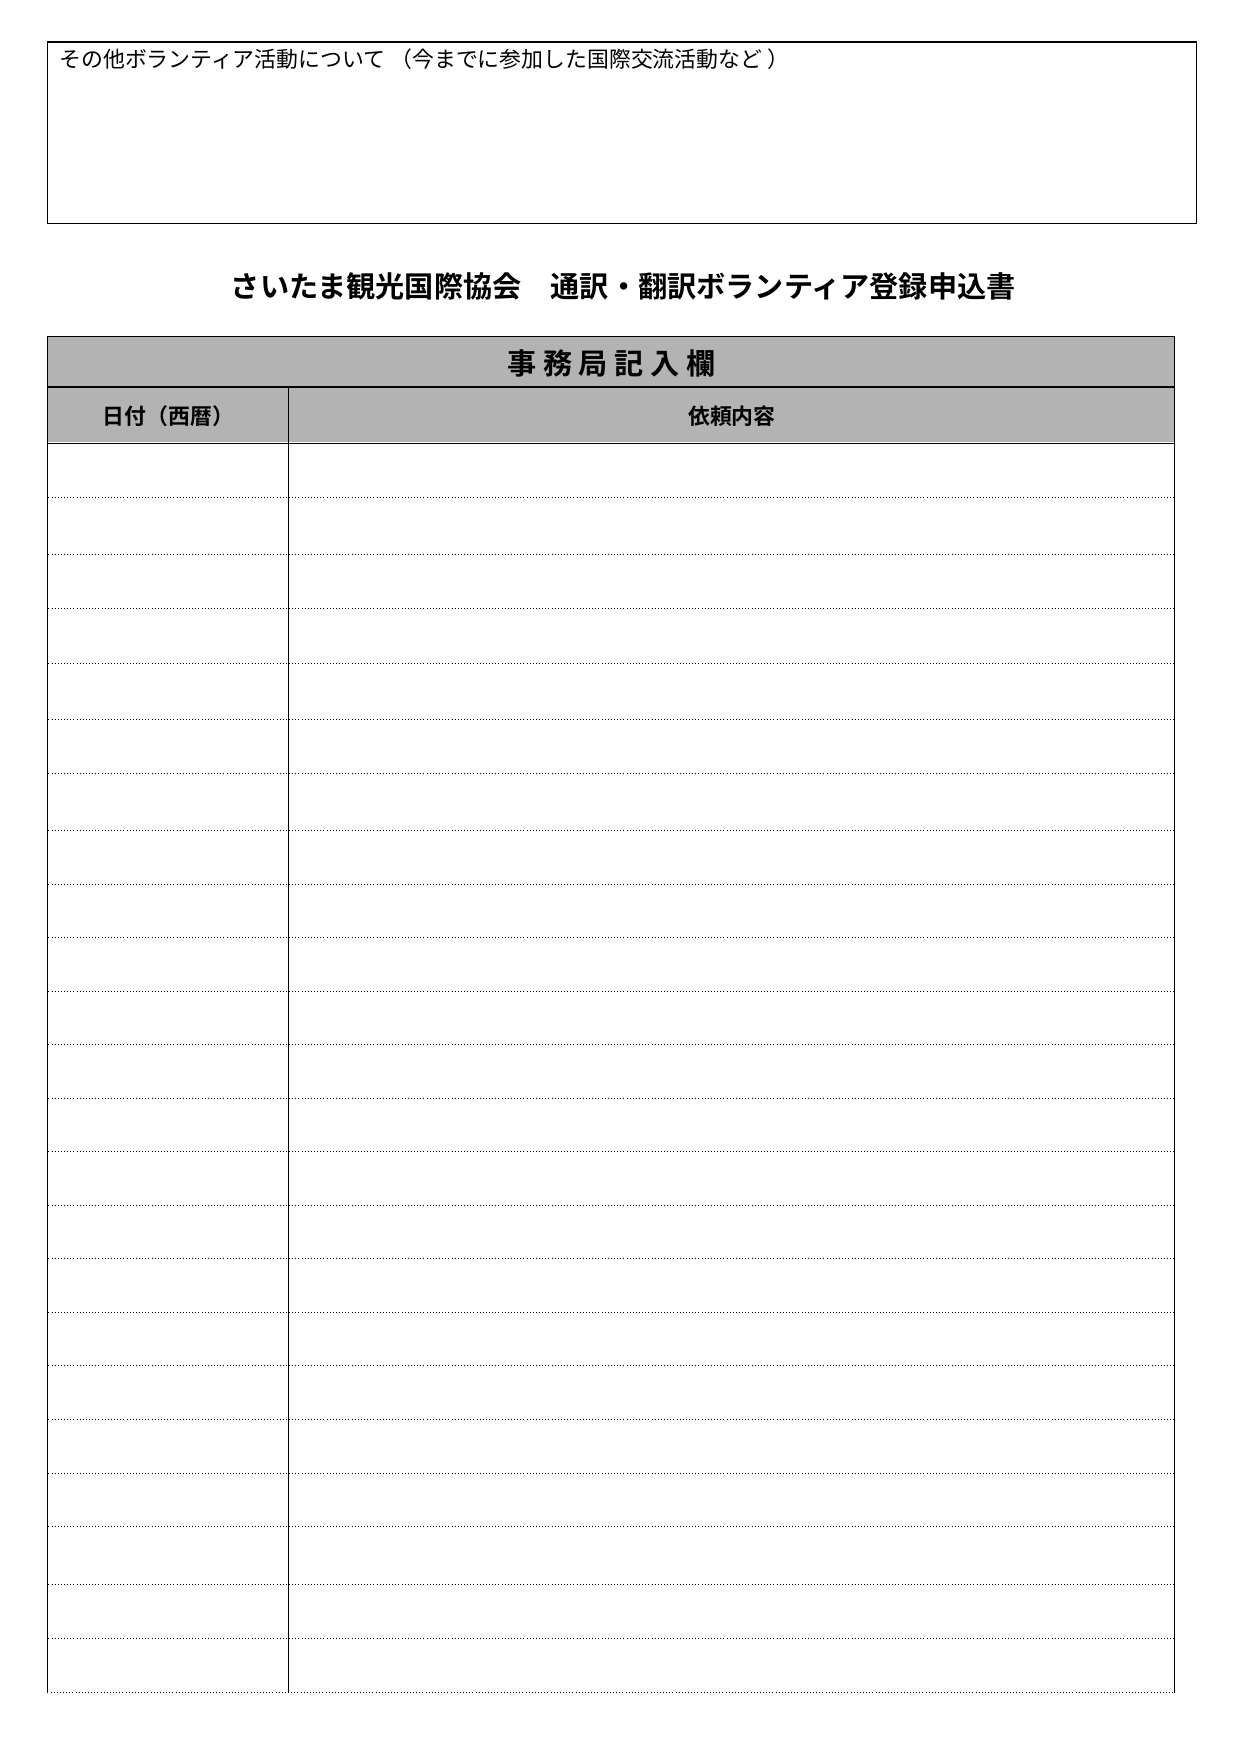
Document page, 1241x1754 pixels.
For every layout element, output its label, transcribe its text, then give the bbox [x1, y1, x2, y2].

table_cell [48, 1044, 288, 1098]
table_cell [48, 991, 288, 1044]
table_cell [48, 1098, 288, 1151]
table_cell [48, 444, 288, 497]
table_cell [289, 1044, 1174, 1098]
table_cell [289, 773, 1174, 830]
table_cell [48, 1419, 288, 1472]
table_cell [289, 1312, 1174, 1365]
table_cell 日付（西暦） [48, 388, 288, 442]
table_cell [48, 884, 288, 937]
table_cell [48, 719, 288, 773]
table_cell [48, 1473, 288, 1526]
table_cell [48, 1365, 288, 1419]
table_cell その他ボランティア活動について （今までに参加した国際交流活動など ） [48, 43, 1196, 223]
table_cell [289, 497, 1174, 554]
table_cell [48, 830, 288, 883]
table_cell [289, 937, 1174, 991]
table_cell [289, 1205, 1174, 1258]
table_cell [48, 608, 288, 663]
table_cell [48, 773, 288, 830]
table_cell [289, 554, 1174, 608]
table_header 事 務 局 記 入 欄 [48, 337, 1174, 386]
table_cell [289, 1584, 1174, 1637]
table_cell [289, 663, 1174, 718]
table_cell [48, 1526, 288, 1583]
table_cell [48, 937, 288, 991]
table_cell [289, 608, 1174, 663]
table_cell [289, 719, 1174, 773]
table_cell [289, 1365, 1174, 1419]
table_cell [48, 1151, 288, 1205]
table_cell [48, 1312, 288, 1365]
table_cell [48, 663, 288, 718]
table_cell [48, 497, 288, 554]
table_cell [289, 444, 1174, 497]
table_cell [289, 991, 1174, 1044]
table_cell [289, 1473, 1174, 1526]
table_cell [48, 1638, 288, 1692]
table_cell [289, 1638, 1174, 1692]
table_cell [289, 830, 1174, 883]
table_cell [289, 1419, 1174, 1472]
table_cell [48, 554, 288, 608]
table_cell [289, 1526, 1174, 1583]
table_cell [289, 1151, 1174, 1205]
table_cell [48, 1258, 288, 1312]
text さいたま観光国際協会 通訳・翻訳ボランティア登録申込書 [47, 264, 1199, 306]
table_cell [289, 1258, 1174, 1312]
table_cell [48, 1584, 288, 1637]
table_cell [289, 1098, 1174, 1151]
table_cell [48, 1205, 288, 1258]
table_cell 依頼内容 [289, 388, 1174, 442]
table_cell [289, 884, 1174, 937]
